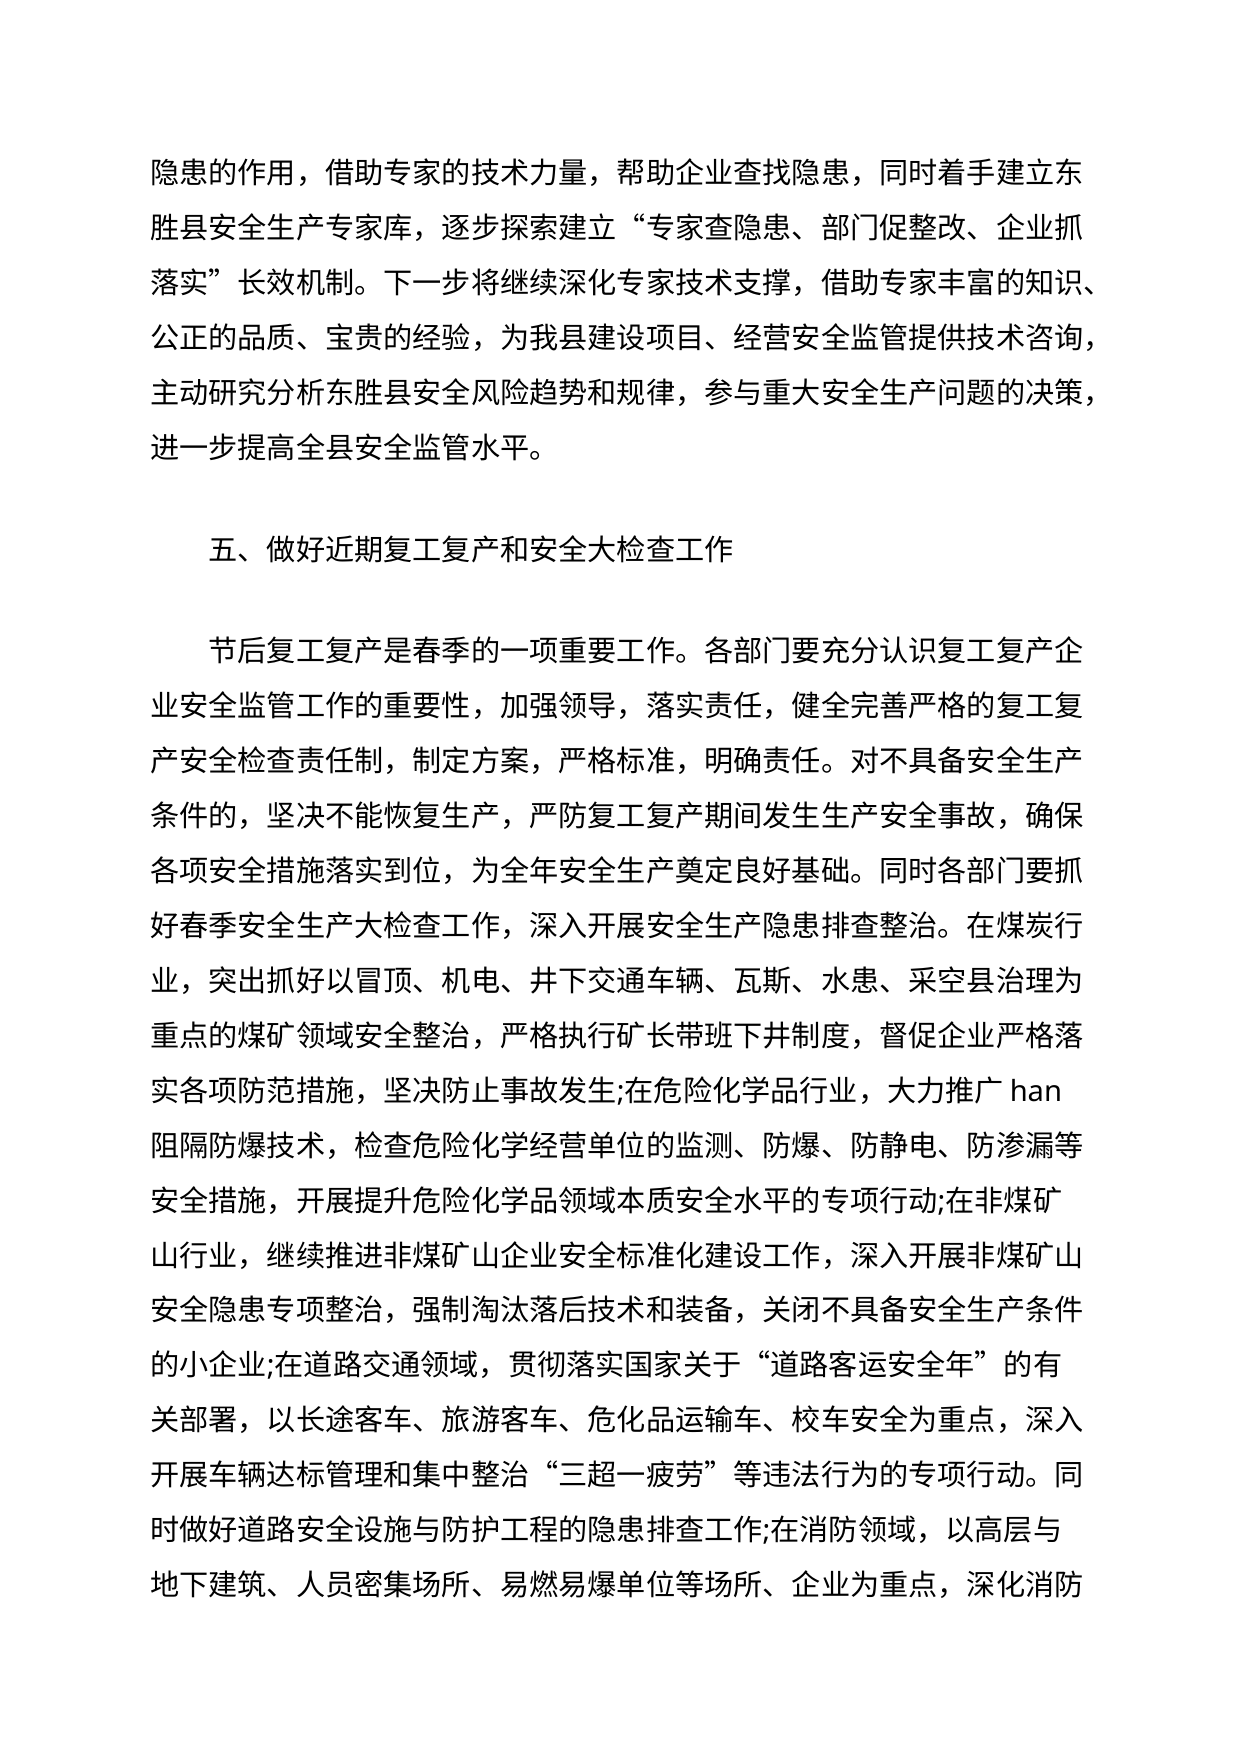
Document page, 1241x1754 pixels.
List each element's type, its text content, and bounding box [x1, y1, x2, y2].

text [150, 150, 1090, 467]
text 五、做好近期复工复产和安全大检查工作 [150, 526, 1090, 568]
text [150, 628, 1090, 1604]
